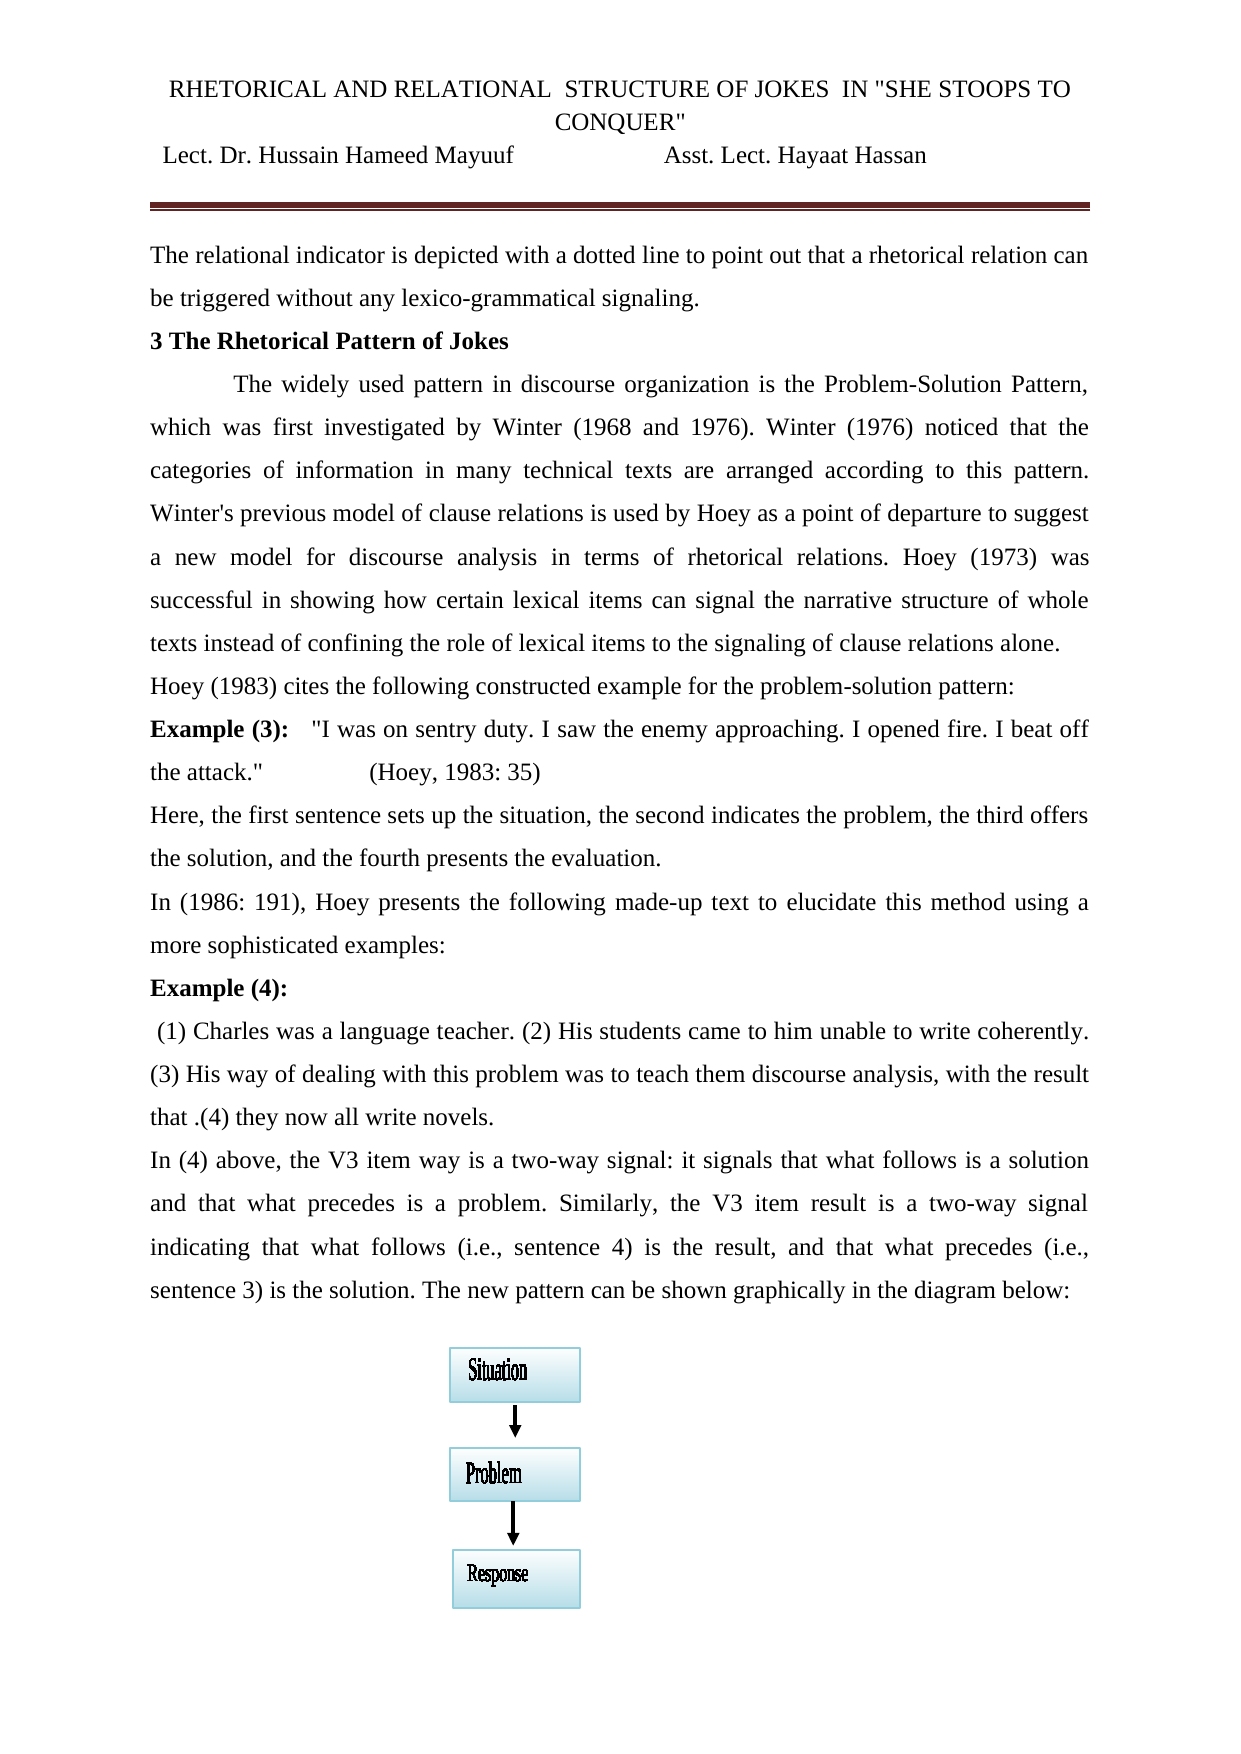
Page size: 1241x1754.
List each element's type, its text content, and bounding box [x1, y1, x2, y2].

text In (1986: 191), Hoey presents the following made-up text to elucidate this method using a more sophisticated examples: [150, 887, 1090, 958]
text In (4) above, the V3 item way is a two-way signal: it signals that what follows is a solution and that what precedes is a problem. Similarly, the V3 item result is a two-way signal indicating that what follows (i.e., sentence 4) is the result, and that what precedes (i.e., sentence 3) is the solution. The new pattern can be shown graphically in the diagram below: [150, 1145, 1090, 1303]
text The relational indicator is depicted with a dotted line to point out that a rhetorical relation can be triggered without any lexico-grammatical signaling. [150, 240, 1090, 312]
text Hoey (1983) cites the following constructed example for the problem-solution pattern: [150, 671, 1090, 700]
text Example (4): [150, 973, 1090, 1002]
text Here, the first sentence sets up the situation, the second indicates the problem, the third offers the solution, and the fourth presents the evaluation. [150, 800, 1090, 872]
text The widely used pattern in discourse organization is the Problem-Solution Pattern, which was first investigated by Winter (1968 and 1976). Winter (1976) noticed that the categories of information in many technical texts are arranged according to this pattern. Winter's previous model of clause relations is used by Hoey as a point of departure to suggest a new model for discourse analysis in terms of rhetorical relations. Hoey (1973) was successful in showing how certain lexical items can signal the narrative structure of whole texts instead of confining the role of lexical items to the signaling of clause relations alone. [150, 369, 1090, 657]
text 3 The Rhetorical Pattern of Jokes [150, 326, 1090, 355]
text Example (3): "I was on sentry duty. I saw the enemy approaching. I opened fire. I beat off the attack." (Hoey, 1983: 35) [150, 714, 1090, 786]
text (1) Charles was a language teacher. (2) His students came to him unable to write coherently. (3) His way of dealing with this problem was to teach them discourse analysis, with the result that .(4) they now all write novels. [150, 1016, 1090, 1131]
